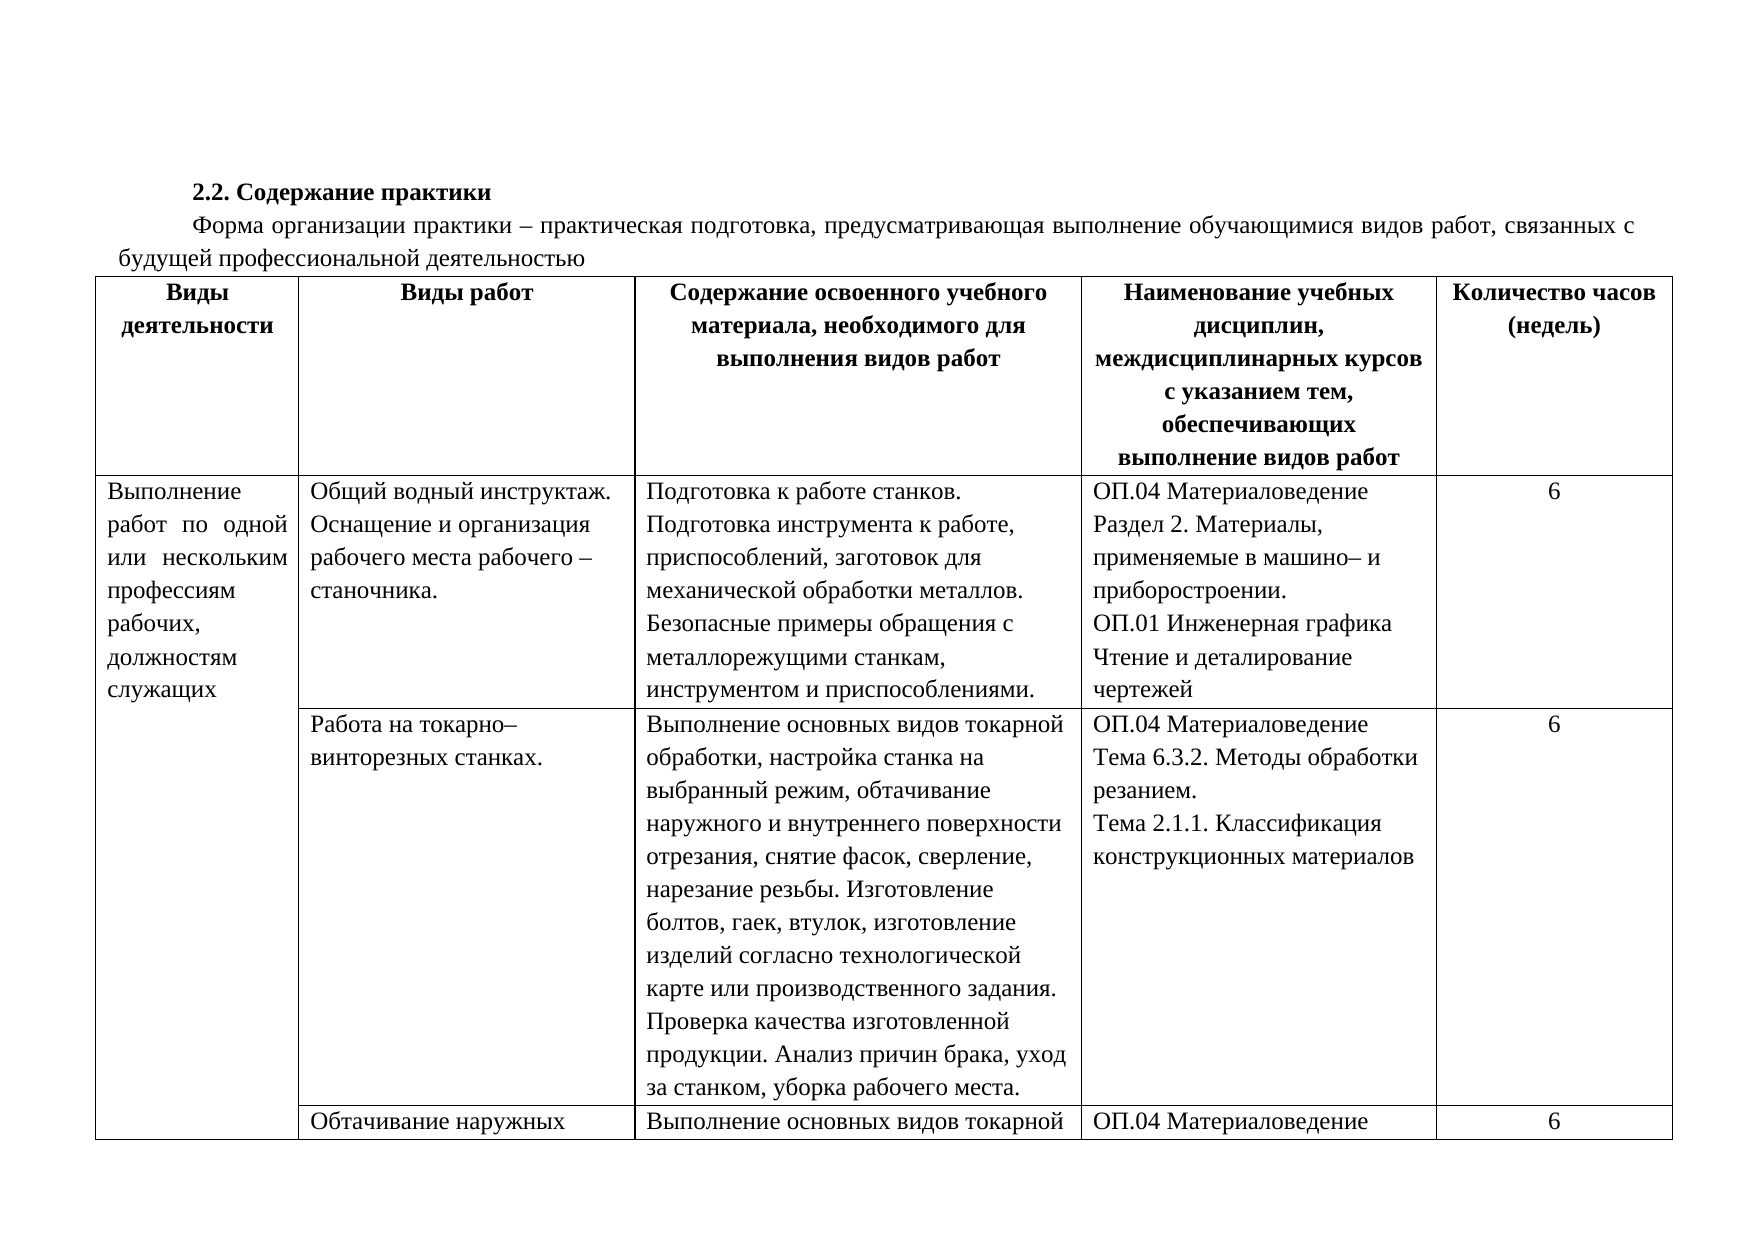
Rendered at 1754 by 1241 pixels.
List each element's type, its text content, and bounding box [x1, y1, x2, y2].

table_cell ОП.04 Материаловедение Тема 6.3.2. Методы обработки резанием. Тема 2.1.1. Классификация конструкционных материалов [1082, 709, 1436, 1105]
table_cell Подготовка к работе станков. Подготовка инструмента к работе, приспособлений, заготовок для механической обработки металлов. Безопасные примеры обращения с металлорежущими станкам, инструментом и приспособлениями. [636, 476, 1081, 708]
text Форма организации практики – практическая подготовка, предусматривающая выполнение обучающимися видов работ, связанных с будущей профессиональной деятельностью [118, 210, 1636, 272]
table_header Наименование учебных дисциплин, междисциплинарных курсов с указанием тем, обеспечивающих выполнение видов работ [1082, 277, 1436, 475]
table_cell Выполнение основных видов токарной обработки, настройка станка на выбранный режим, обтачивание наружного и внутреннего поверхности отрезания, снятие фасок, сверление, нарезание резьбы. Изготовление болтов, гаек, втулок, изготовление изделий согласно технологической карте или производственного задания. Проверка качества изготовленной продукции. Анализ причин брака, уход за станком, уборка рабочего места. [636, 709, 1081, 1105]
table_cell 6 [1437, 476, 1672, 708]
table_cell ОП.04 Материаловедение Раздел 2. Материалы, применяемые в машино– и приборостроении. ОП.01 Инженерная графика Чтение и деталирование чертежей [1082, 476, 1436, 708]
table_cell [1082, 1106, 1436, 1139]
table_cell Работа на токарно–винторезных станках. [299, 709, 634, 1105]
table_header Виды работ [299, 277, 634, 475]
table_cell 6 [1437, 1106, 1672, 1139]
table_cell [636, 1106, 1081, 1139]
table_cell Выполнение работ по одной или нескольким профессиям рабочих, должностям служащих [96, 476, 298, 1139]
table_header Количество часов (недель) [1437, 277, 1672, 475]
table_header Содержание освоенного учебного материала, необходимого для выполнения видов работ [636, 277, 1081, 475]
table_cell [299, 1106, 634, 1139]
table_cell Общий водный инструктаж. Оснащение и организация рабочего места рабочего – станочника. [299, 476, 634, 708]
table_header Виды деятельности [96, 277, 298, 475]
table_cell 6 [1437, 709, 1672, 1105]
text 2.2. Содержание практики [118, 177, 1636, 206]
